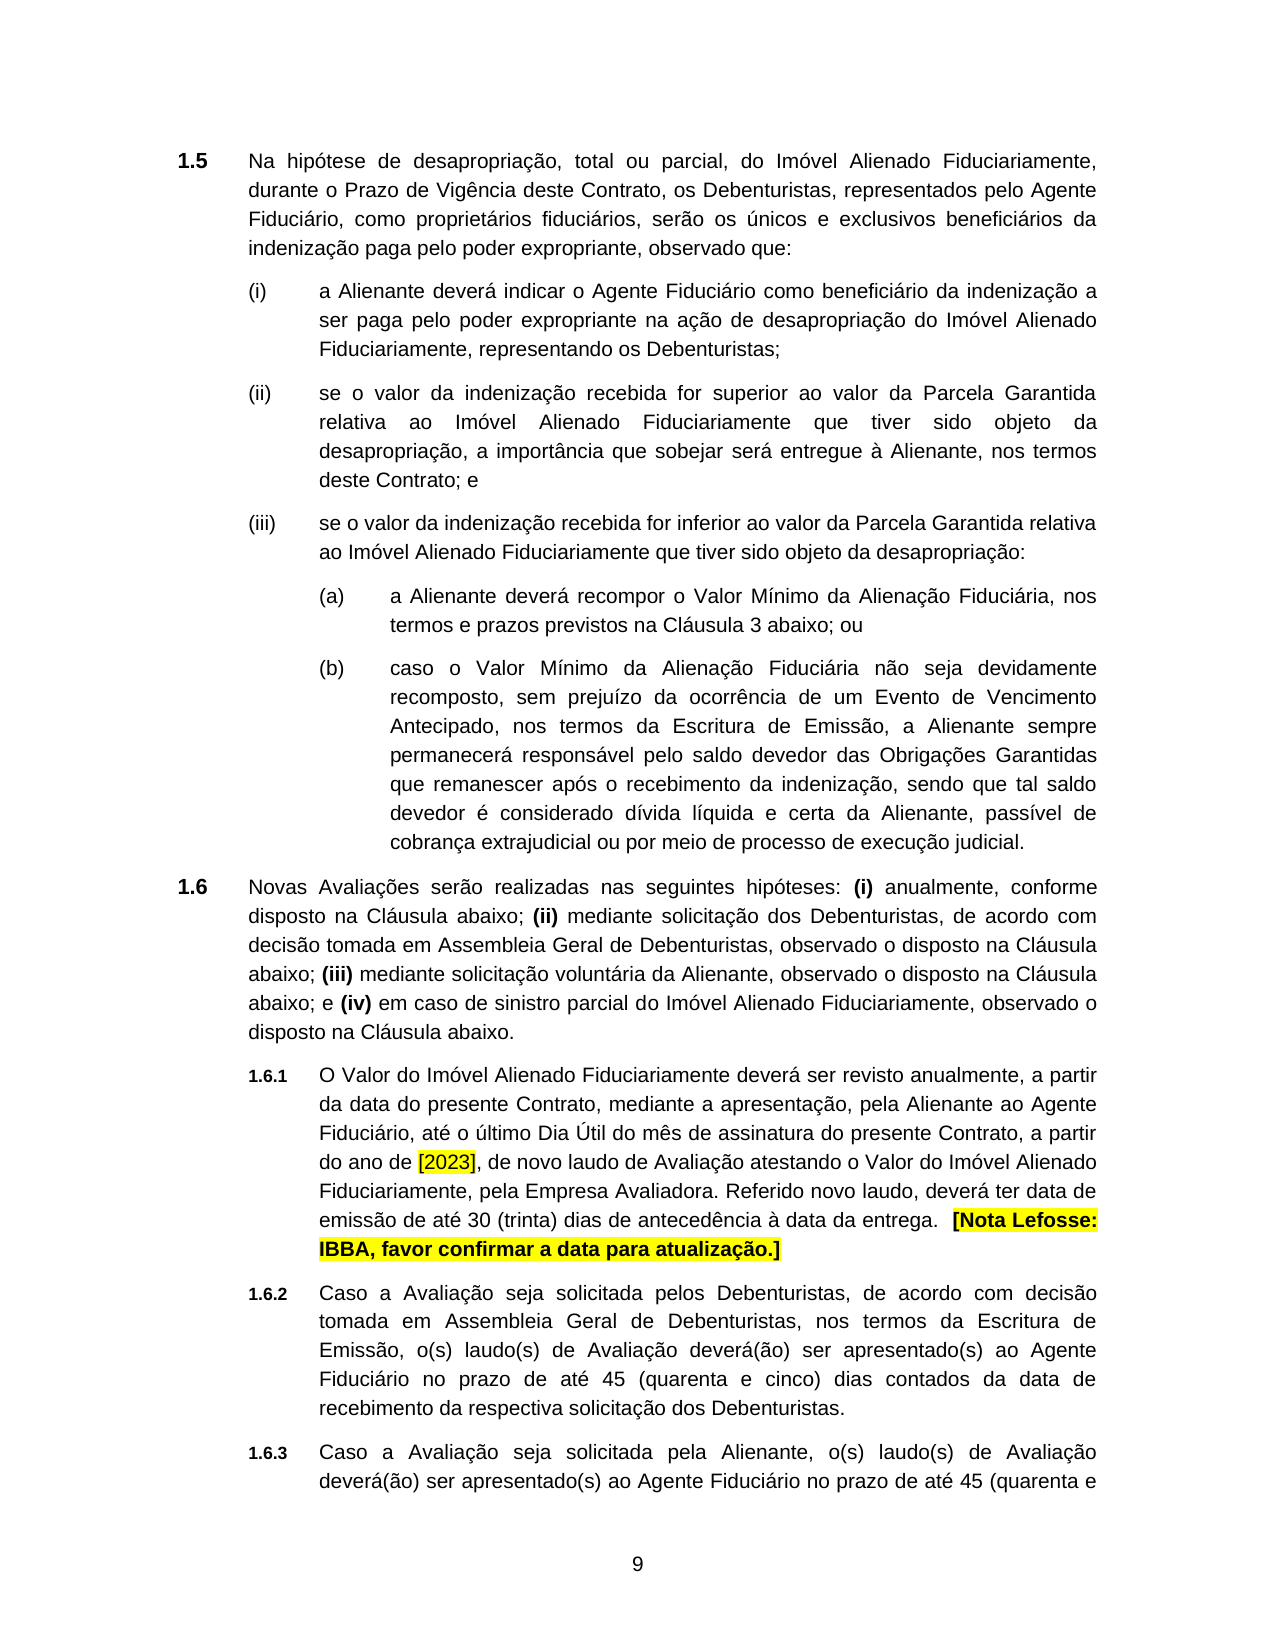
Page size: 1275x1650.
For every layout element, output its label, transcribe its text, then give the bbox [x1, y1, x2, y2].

text a Alienante deverá recompor o Valor Mínimo da Alienação Fiduciária, nos termos e prazos previstos na Cláusula 3 abaixo; ou [319, 584, 1098, 637]
text a Alienante deverá indicar o Agente Fiduciário como beneficiário da indenização a ser paga pelo poder expropriante na ação de desapropriação do Imóvel Alienado Fiduciariamente, representando os Debenturistas; [248, 279, 1098, 361]
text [248, 1440, 1098, 1493]
text Caso a Avaliação seja solicitada pelos Debenturistas, de acordo com decisão tomada em Assembleia Geral de Debenturistas, nos termos da Escritura de Emissão, o(s) laudo(s) de Avaliação deverá(ão) ser apresentado(s) ao Agente Fiduciário no prazo de até 45 (quarenta e cinco) dias contados da data de recebimento da respectiva solicitação dos Debenturistas. [248, 1280, 1098, 1420]
text se o valor da indenização recebida for superior ao valor da Parcela Garantida relativa ao Imóvel Alienado Fiduciariamente que tiver sido objeto da desapropriação, a importância que sobejar será entregue à Alienante, nos termos deste Contrato; e [248, 381, 1098, 492]
text caso o Valor Mínimo da Alienação Fiduciária não seja devidamente recomposto, sem prejuízo da ocorrência de um Evento de Vencimento Antecipado, nos termos da Escritura de Emissão, a Alienante sempre permanecerá responsável pelo saldo devedor das Obrigações Garantidas que remanescer após o recebimento da indenização, sendo que tal saldo devedor é considerado dívida líquida e certa da Alienante, passível de cobrança extrajudicial ou por meio de processo de execução judicial. [319, 656, 1098, 854]
text Na hipótese de desapropriação, total ou parcial, do Imóvel Alienado Fiduciariamente, durante o Prazo de Vigência deste Contrato, os Debenturistas, representados pelo Agente Fiduciário, como proprietários fiduciários, serão os únicos e exclusivos beneficiários da indenização paga pelo poder expropriante, observado que: [177, 148, 1098, 260]
text O Valor do Imóvel Alienado Fiduciariamente deverá ser revisto anualmente, a partir da data do presente Contrato, mediante a apresentação, pela Alienante ao Agente Fiduciário, até o último Dia Útil do mês de assinatura do presente Contrato, a partir do ano de [2023], de novo laudo de Avaliação atestando o Valor do Imóvel Alienado Fiduciariamente, pela Empresa Avaliadora. Referido novo laudo, deverá ter data de emissão de até 30 (trinta) dias de antecedência à data da entrega. [Nota Lefosse: IBBA, favor confirmar a data para atualização.] [248, 1063, 1098, 1261]
text se o valor da indenização recebida for inferior ao valor da Parcela Garantida relativa ao Imóvel Alienado Fiduciariamente que tiver sido objeto da desapropriação: [248, 511, 1098, 564]
text Novas Avaliações serão realizadas nas seguintes hipóteses: (i) anualmente, conforme disposto na Cláusula 1.6.1 abaixo; (ii) mediante solicitação dos Debenturistas, de acordo com decisão tomada em Assembleia Geral de Debenturistas, observado o disposto na Cláusula 1.6.2 abaixo; (iii) mediante solicitação voluntária da Alienante, observado o disposto na Cláusula 1.6.3 abaixo; e (iv) em caso de sinistro parcial do Imóvel Alienado Fiduciariamente, observado o disposto na Cláusula 1.6.4 abaixo. [177, 873, 1098, 1043]
